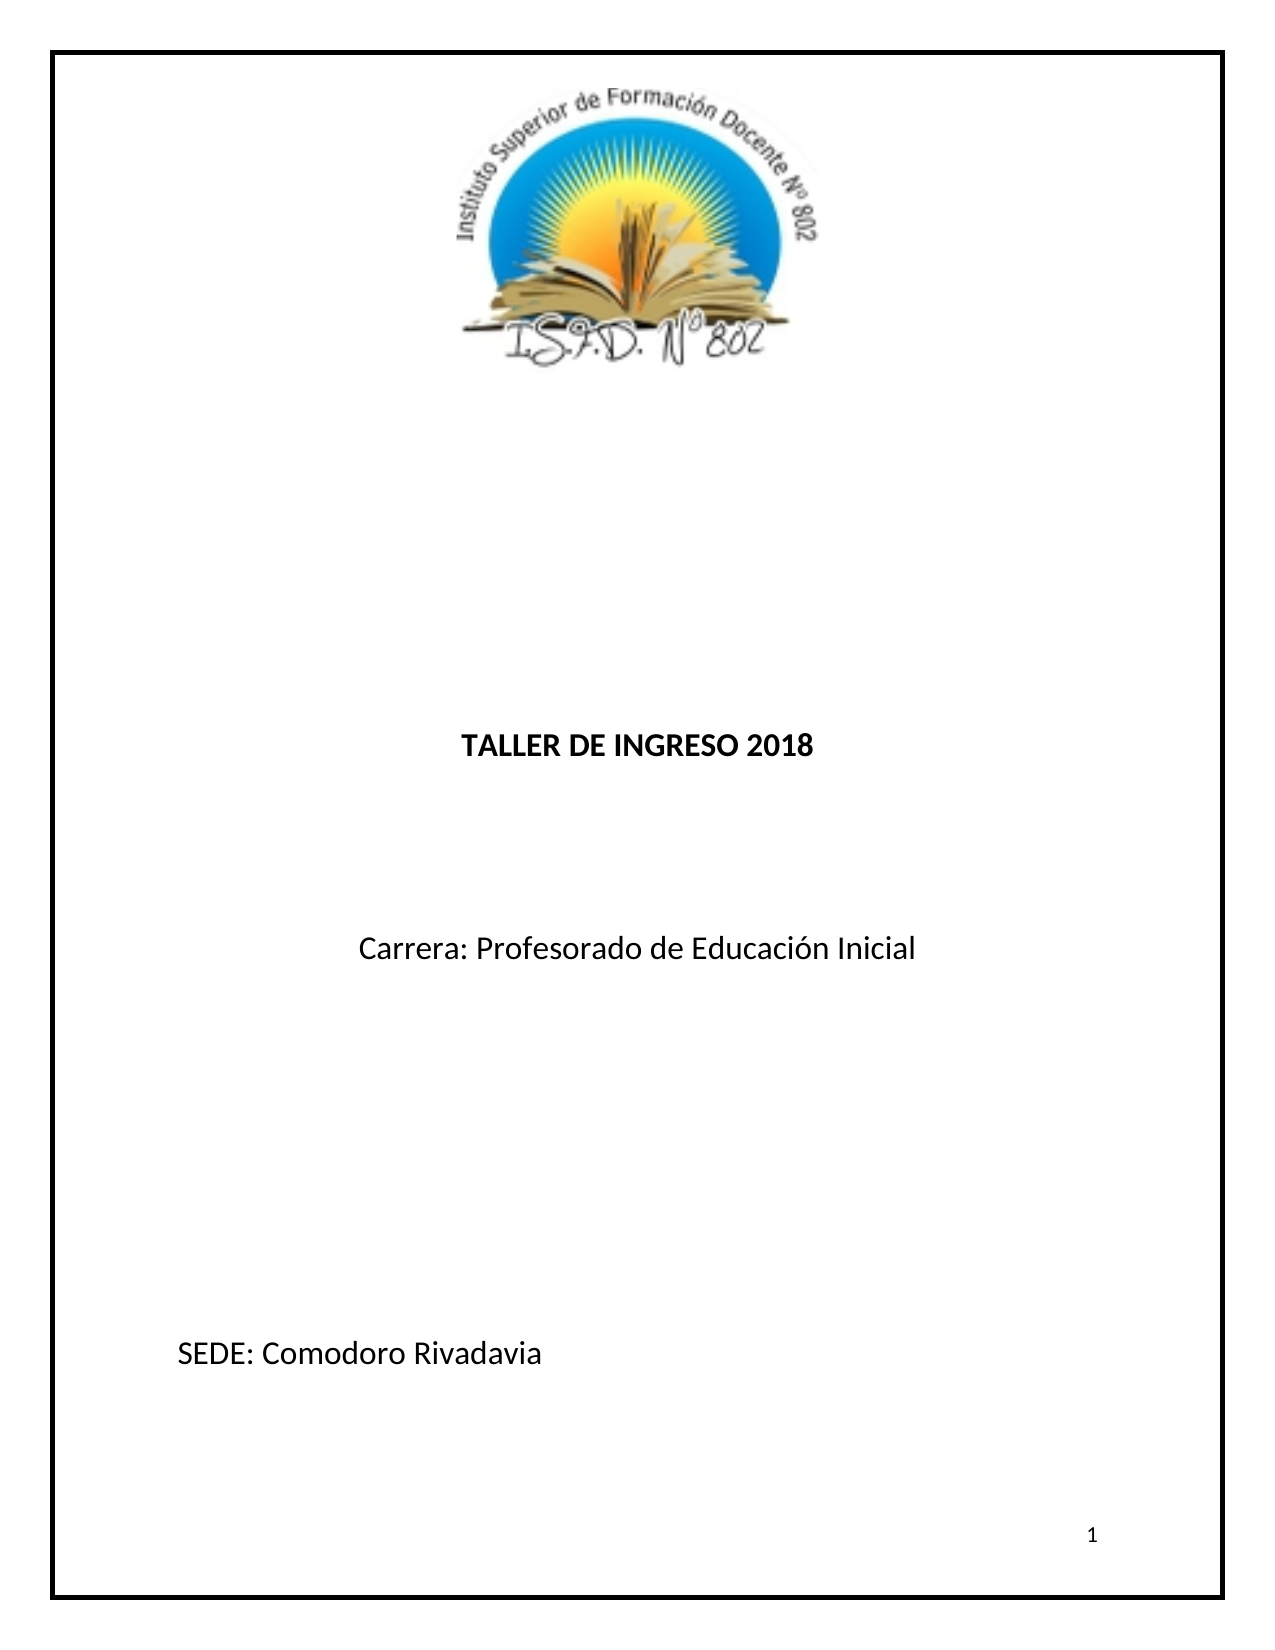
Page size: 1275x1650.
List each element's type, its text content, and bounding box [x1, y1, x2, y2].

text TALLER DE INGRESO 2018 [177, 724, 1098, 765]
picture [456, 88, 819, 381]
text Carrera: Profesorado de Educación Inicial [177, 927, 1098, 967]
text SEDE: Comodoro Rivadavia [177, 1332, 1098, 1373]
